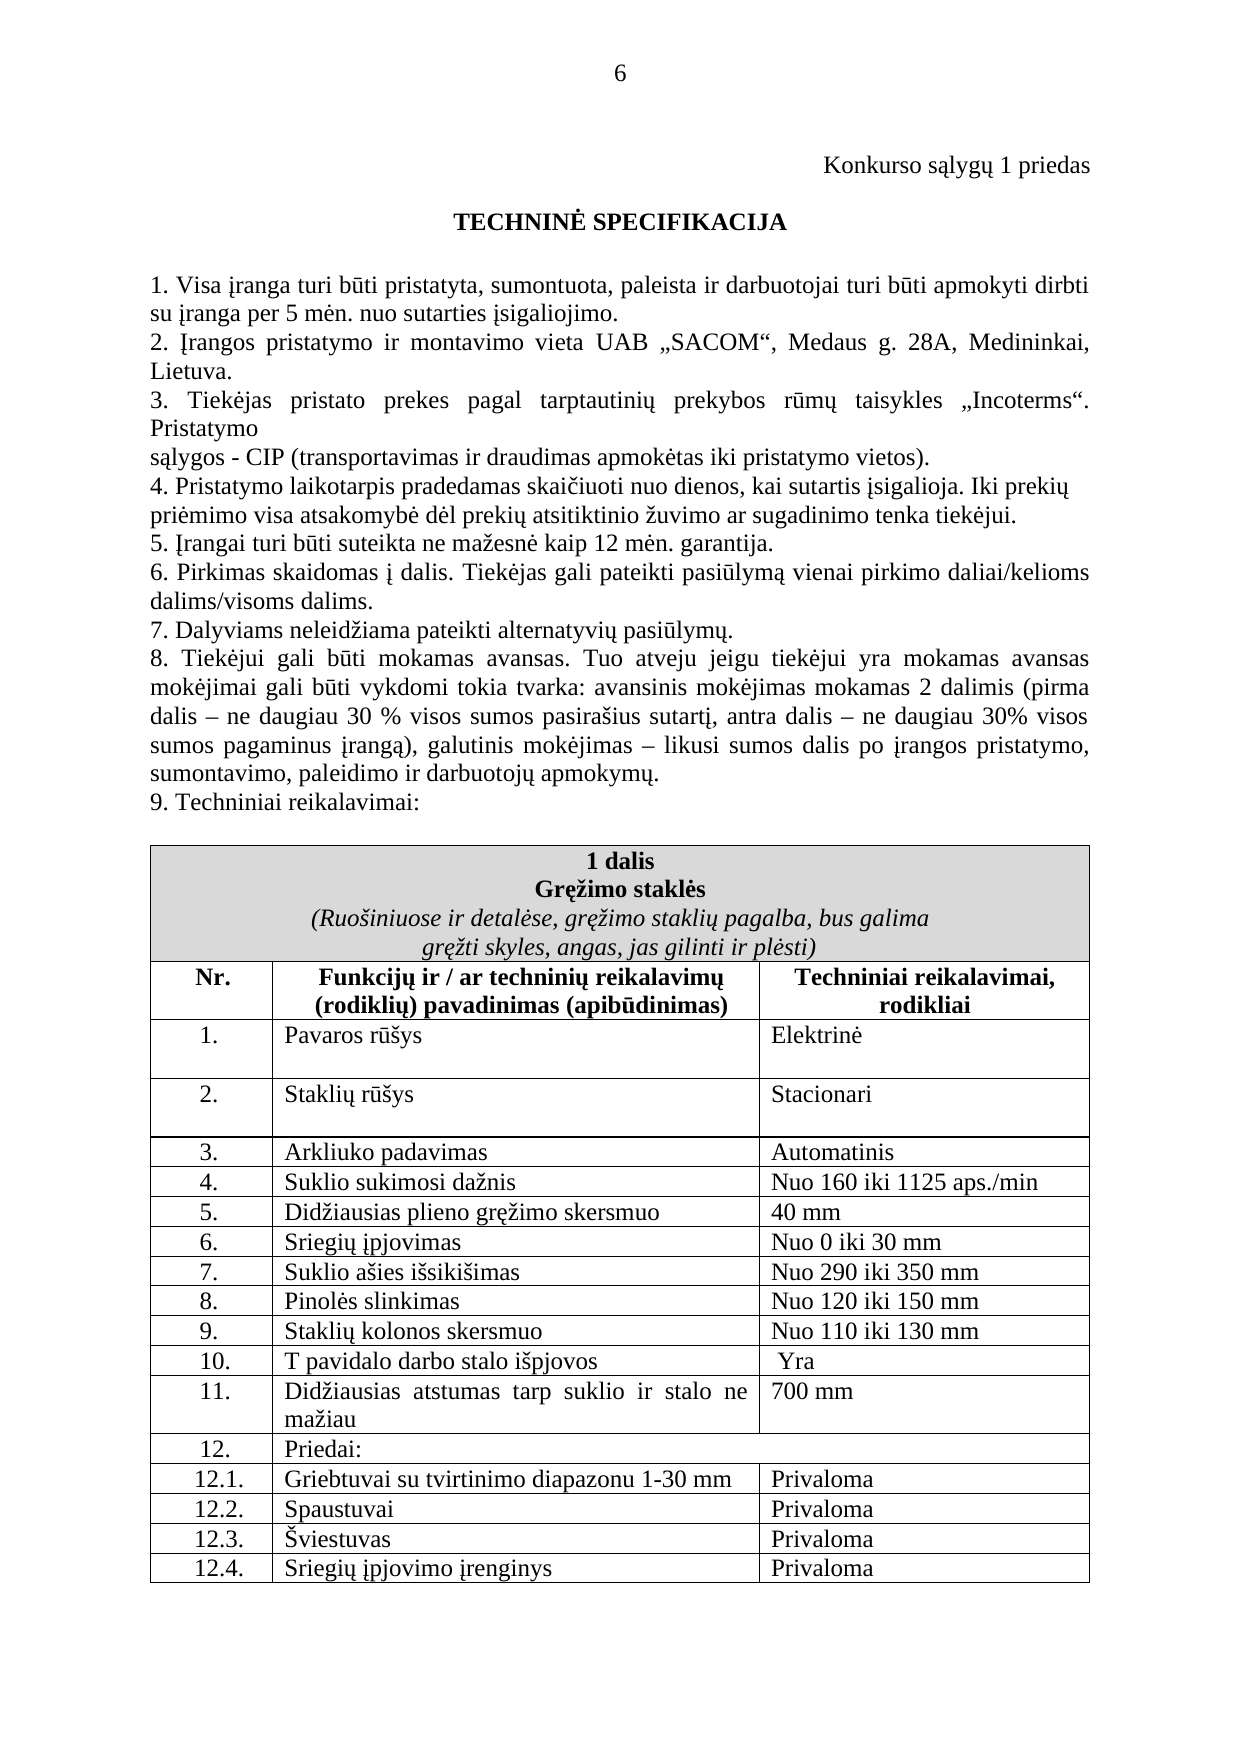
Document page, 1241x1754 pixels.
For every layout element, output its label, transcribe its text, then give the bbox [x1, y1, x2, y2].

table_cell 700 mm [760, 1376, 1089, 1433]
table_cell Nuo 120 iki 150 mm [760, 1286, 1089, 1315]
table_header 1 dalis Gręžimo staklės (Ruošiniuose ir detalėse, gręžimo staklių pagalba, bus galima gręžti skyles, angas, jas gilinti ir plėsti) [151, 846, 1089, 961]
table_cell Staklių kolonos skersmuo [273, 1316, 759, 1345]
table_cell Stacionari [760, 1079, 1089, 1136]
table_cell Staklių rūšys [273, 1079, 759, 1136]
table_cell Pavaros rūšys [273, 1020, 759, 1078]
text 8. Tiekėjui gali būti mokamas avansas. Tuo atveju jeigu tiekėjui yra mokamas avansas mokėjimai gali būti vykdomi tokia tvarka: avansinis mokėjimas mokamas 2 dalimis (pirma dalis – ne daugiau 30 % visos sumos pasirašius sutartį, antra dalis – ne daugiau 30% visos sumos pagaminus įrangą), galutinis mokėjimas – likusi sumos dalis po įrangos pristatymo, sumontavimo, paleidimo ir darbuotojų apmokymų. [150, 643, 1090, 672]
table_cell Elektrinė [760, 1020, 1089, 1078]
table_cell 3. [151, 1138, 272, 1166]
table_cell 9. [151, 1316, 272, 1345]
table_cell 11. [151, 1376, 272, 1433]
table_cell 12. [151, 1434, 272, 1463]
text 1. Visa įranga turi būti pristatyta, sumontuota, paleista ir darbuotojai turi būti apmokyti dirbti su įranga per 5 mėn. nuo sutarties įsigaliojimo. [150, 270, 1090, 327]
text 7. Dalyviams neleidžiama pateikti alternatyvių pasiūlymų. [150, 615, 1090, 643]
text 9. Techniniai reikalavimai: [150, 787, 1090, 816]
table_cell 5. [151, 1197, 272, 1226]
text priėmimo visa atsakomybė dėl prekių atsitiktinio žuvimo ar sugadinimo tenka tiekėjui. [150, 500, 1090, 528]
table_cell Pinolės slinkimas [273, 1286, 759, 1315]
table_cell 12.2. [151, 1494, 272, 1523]
table_cell Privaloma [760, 1554, 1089, 1582]
table_cell Nuo 0 iki 30 mm [760, 1227, 1089, 1256]
table_cell T pavidalo darbo stalo išpjovos [273, 1346, 759, 1375]
table_cell Privaloma [760, 1494, 1089, 1523]
table_cell 40 mm [760, 1197, 1089, 1226]
text 6. Pirkimas skaidomas į dalis. Tiekėjas gali pateikti pasiūlymą vienai pirkimo daliai/kelioms dalims/visoms dalims. [150, 557, 1090, 615]
text 8. Tiekėjui gali būti mokamas avansas. Tuo atveju jeigu tiekėjui yra mokamas avansas mokėjimai gali būti vykdomi tokia tvarka: avansinis mokėjimas mokamas 2 dalimis (pirma dalis – ne daugiau 30 % visos sumos pasirašius sutartį, antra dalis – ne daugiau 30% visos sumos pagaminus įrangą), galutinis mokėjimas – likusi sumos dalis po įrangos pristatymo, sumontavimo, paleidimo ir darbuotojų apmokymų. [150, 758, 1090, 787]
table_cell Didžiausias atstumas tarp suklio ir stalo ne mažiau [273, 1376, 759, 1433]
table_cell Automatinis [760, 1138, 1089, 1166]
table_cell Nuo 290 iki 350 mm [760, 1257, 1089, 1285]
table_cell 4. [151, 1167, 272, 1196]
table_cell Suklio ašies išsikišimas [273, 1257, 759, 1285]
table_cell Nuo 110 iki 130 mm [760, 1316, 1089, 1345]
table_cell Arkliuko padavimas [273, 1138, 759, 1166]
table_cell Techniniai reikalavimai, rodikliai [760, 962, 1089, 1019]
table_cell Didžiausias plieno gręžimo skersmuo [273, 1197, 759, 1226]
table_cell Yra [760, 1346, 1089, 1375]
text 2. Įrangos pristatymo ir montavimo vieta UAB „SACOM“, Medaus g. 28A, Medininkai, Lietuva. [150, 327, 1090, 385]
table_cell 8. [151, 1286, 272, 1315]
table_cell Priedai: [273, 1434, 1089, 1463]
text Konkurso sąlygų 1 priedas [150, 150, 1090, 179]
table_cell Funkcijų ir / ar techninių reikalavimų (rodiklių) pavadinimas (apibūdinimas) [273, 962, 759, 1019]
table_cell Šviestuvas [273, 1524, 759, 1552]
table_cell Spaustuvai [273, 1494, 759, 1523]
text 4. Pristatymo laikotarpis pradedamas skaičiuoti nuo dienos, kai sutartis įsigalioja. Iki prekių [150, 471, 1090, 500]
table_cell 1. [151, 1020, 272, 1078]
table_cell Suklio sukimosi dažnis [273, 1167, 759, 1196]
text 3. Tiekėjas pristato prekes pagal tarptautinių prekybos rūmų taisykles „Incoterms“. Pristatymo [150, 385, 1090, 442]
table_cell 12.1. [151, 1464, 272, 1493]
table_cell 12.3. [151, 1524, 272, 1552]
table_cell Privaloma [760, 1524, 1089, 1552]
table_cell Privaloma [760, 1464, 1089, 1493]
text TECHNINĖ SPECIFIKACIJA [150, 207, 1090, 236]
text 5. Įrangai turi būti suteikta ne mažesnė kaip 12 mėn. garantija. [150, 528, 1090, 557]
table_cell Nr. [151, 962, 272, 1019]
table_cell 12.4. [151, 1554, 272, 1582]
table_cell Sriegių įpjovimas [273, 1227, 759, 1256]
table_cell 6. [151, 1227, 272, 1256]
table_cell 10. [151, 1346, 272, 1375]
table_cell Nuo 160 iki 1125 aps./min [760, 1167, 1089, 1196]
table_cell Sriegių įpjovimo įrenginys [273, 1554, 759, 1582]
table_cell 7. [151, 1257, 272, 1285]
text sąlygos - CIP (transportavimas ir draudimas apmokėtas iki pristatymo vietos). [150, 442, 1090, 471]
table_cell Griebtuvai su tvirtinimo diapazonu 1-30 mm [273, 1464, 759, 1493]
table_cell 2. [151, 1079, 272, 1136]
